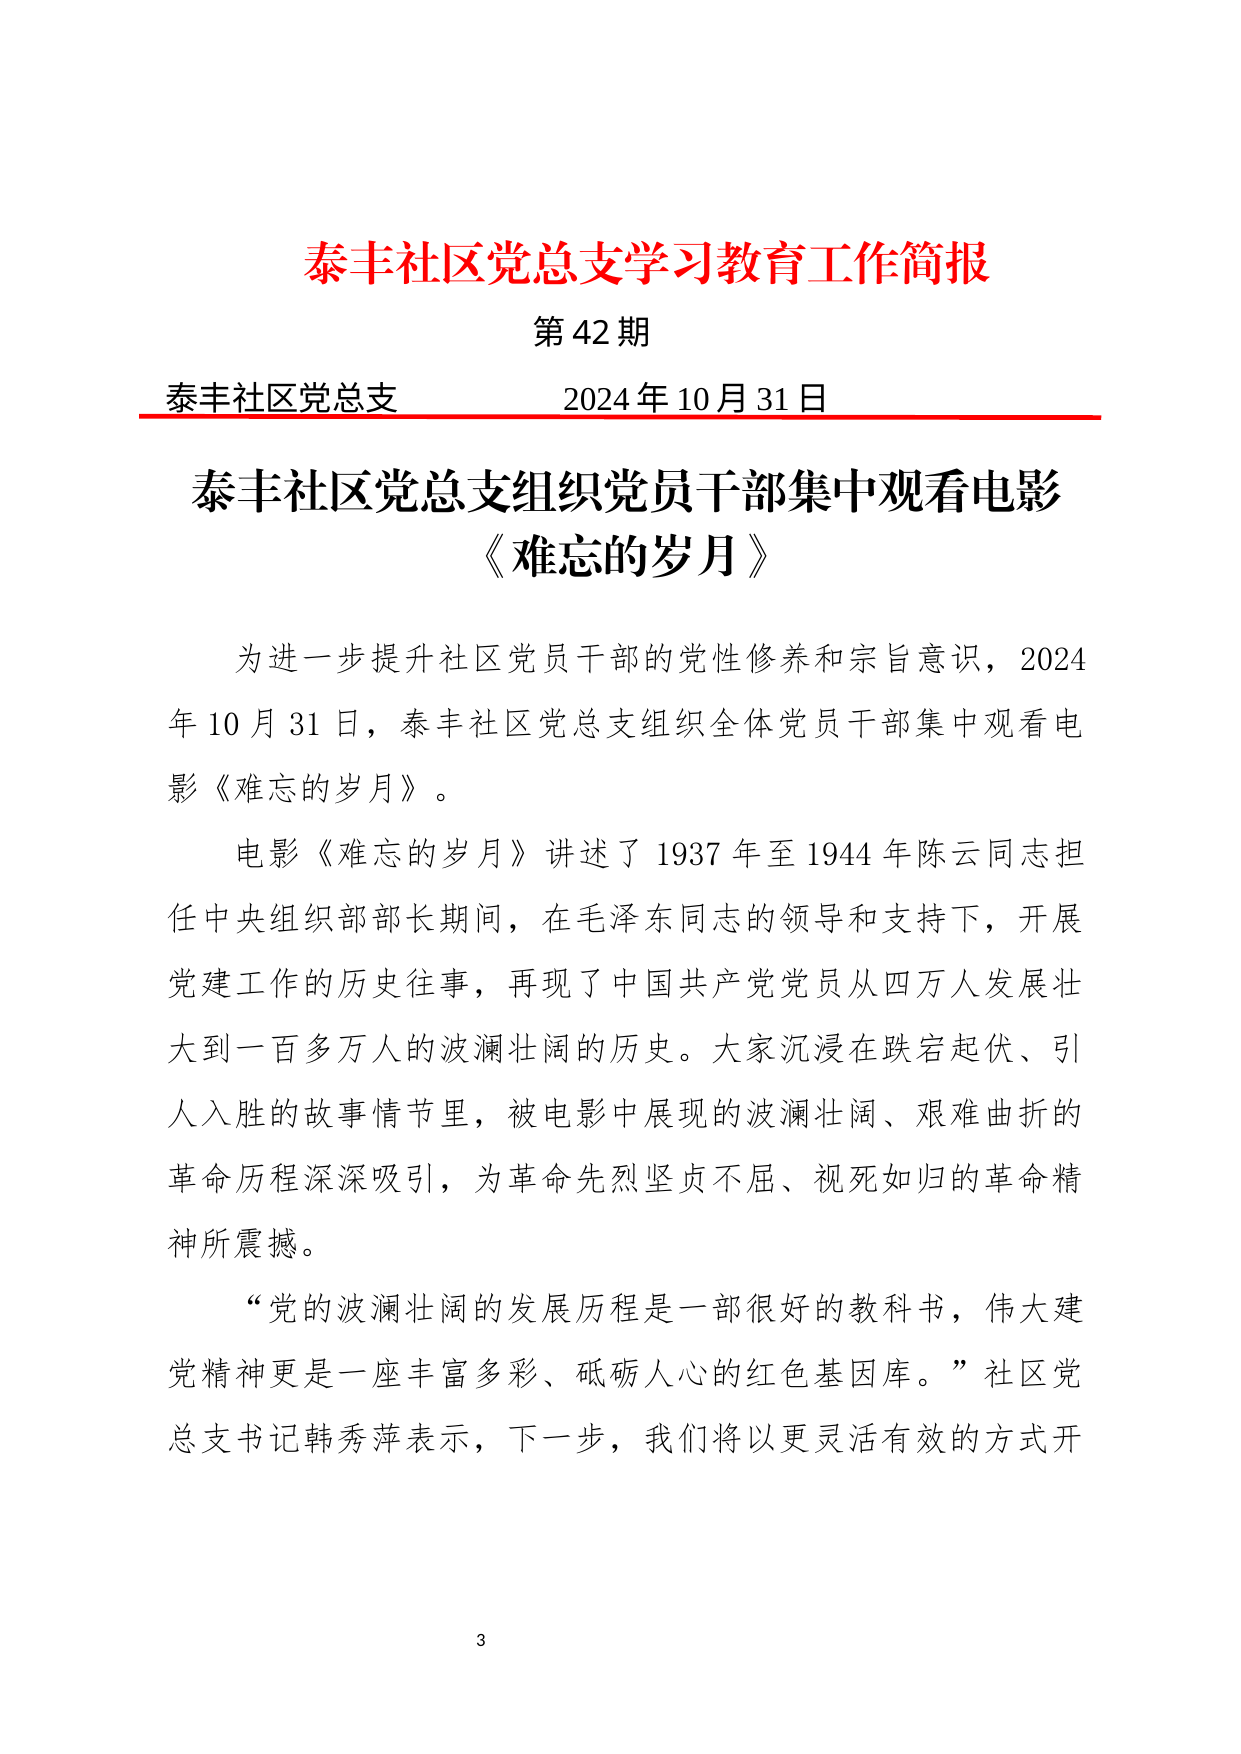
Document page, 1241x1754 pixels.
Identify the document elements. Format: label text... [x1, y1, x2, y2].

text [165, 1273, 1087, 1468]
text 第42期 [165, 298, 1087, 363]
text 泰丰社区党总支 2024年10月31日 [165, 363, 1087, 415]
text 为进一步提升社区党员干部的党性修养和宗旨意识，2024年10月31日，泰丰社区党总支组织全体党员干部集中观看电影《难忘的岁月》。 [165, 623, 1087, 818]
text 泰丰社区党总支组织党员干部集中观看电影《难忘的岁月》 [165, 461, 1087, 591]
text 电影《难忘的岁月》讲述了1937年至1944年陈云同志担任中央组织部部长期间，在毛泽东同志的领导和支持下，开展党建工作的历史往事，再现了中国共产党党员从四万人发展壮大到一百多万人的波澜壮阔的历史。大家沉浸在跌宕起伏、引人入胜的故事情节里，被电影中展现的波澜壮阔、艰难曲折的革命历程深深吸引，为革命先烈坚贞不屈、视死如归的革命精神所震撼。 [165, 818, 1087, 1273]
text 泰丰社区党总支学习教育工作简报 [165, 233, 1087, 298]
